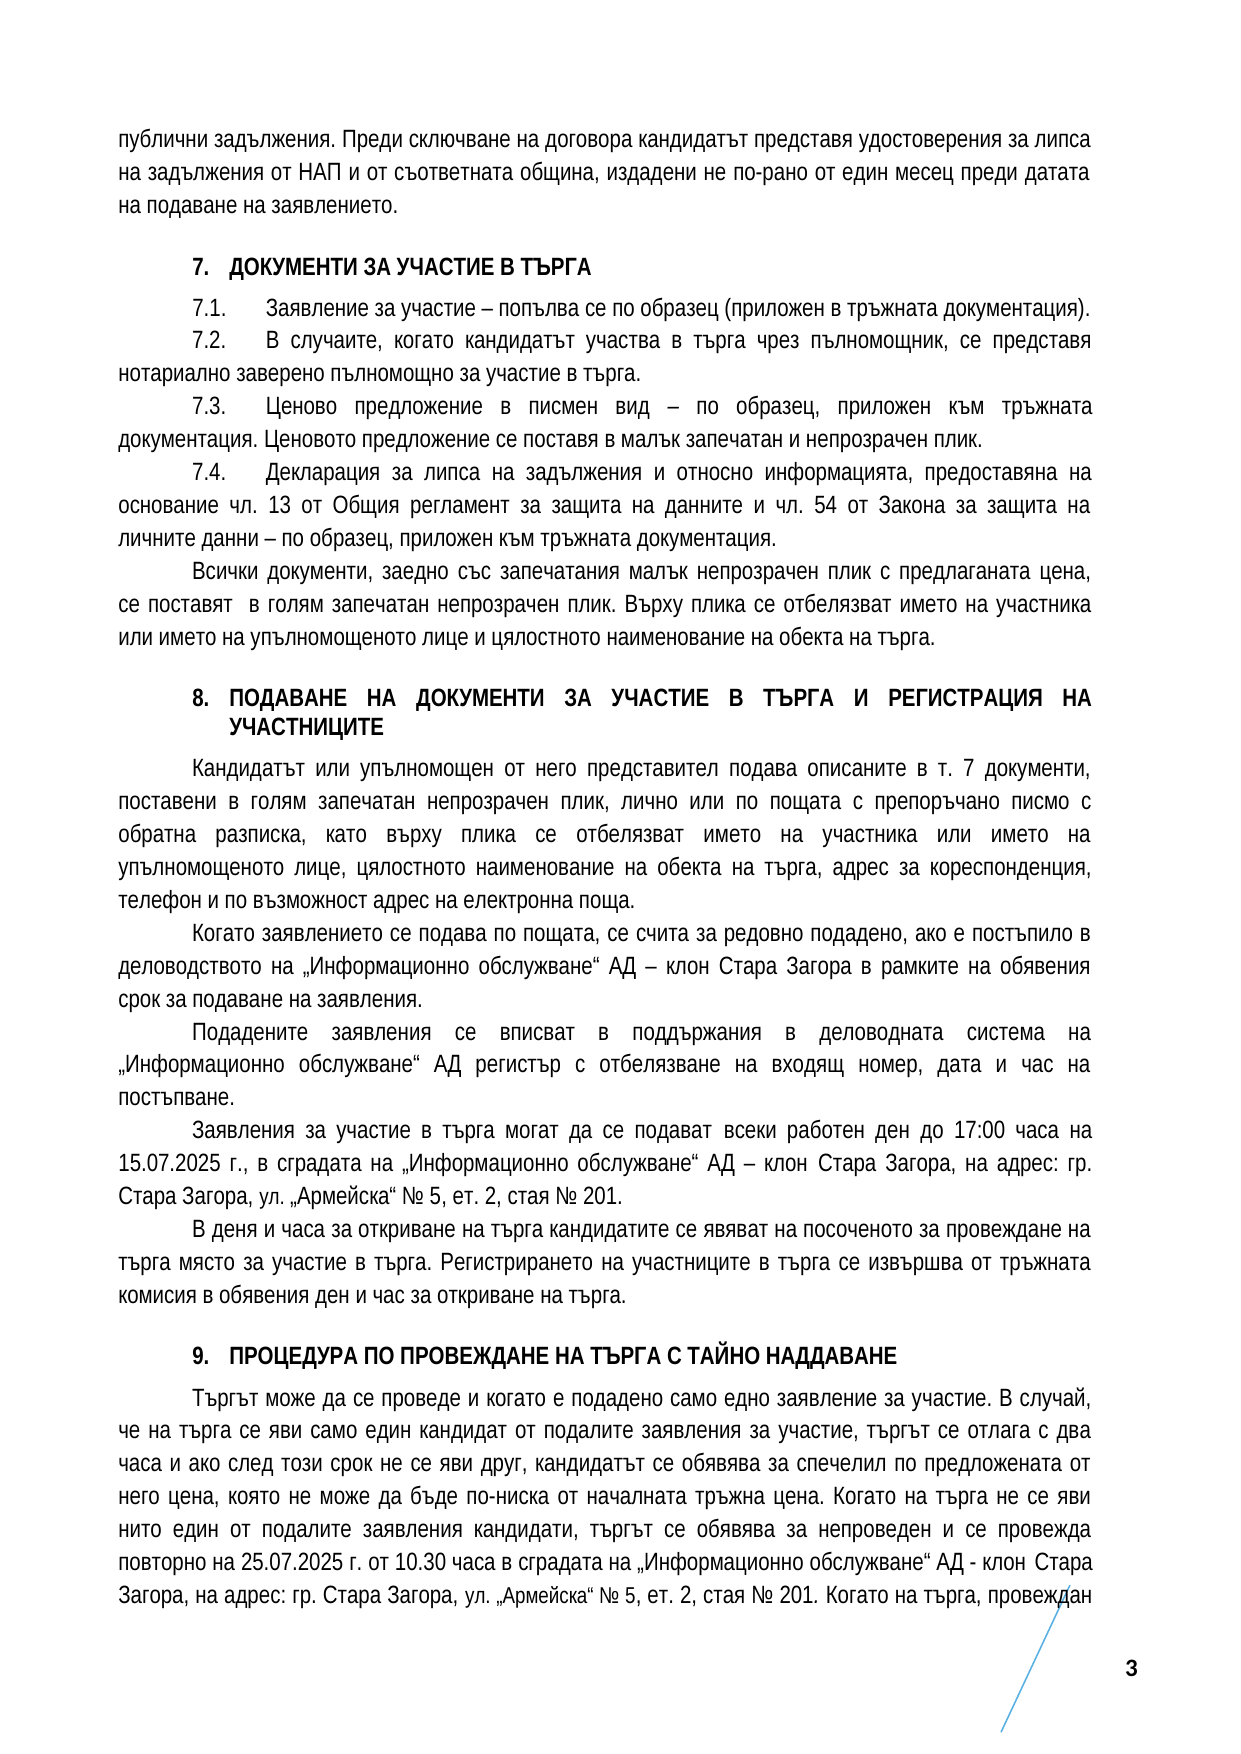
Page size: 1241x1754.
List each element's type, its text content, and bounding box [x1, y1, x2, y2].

list ПОДАВАНЕ НА ДОКУМЕНТИ ЗА УЧАСТИЕ В ТЪРГА И РЕГИСТРАЦИЯ НА УЧАСТНИЦИТЕ [192, 683, 1093, 741]
text Когато заявлението се подава по пощата, се счита за редовно подадено, ако е постъпило в деловодството на „Информационно обслужване“ АД – клон Стара Загора в рамките на обявения срок за подаване на заявления. [118, 918, 1093, 1012]
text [118, 124, 1093, 218]
text Подадените заявления се вписват в поддържания в деловодната система на „Информационно обслужване“ АД регистър с отбелязване на входящ номер, дата и час на постъпване. [118, 1016, 1093, 1111]
list ДОКУМЕНТИ ЗА УЧАСТИЕ В ТЪРГА [192, 251, 1093, 280]
list В случаите, когато кандидатът участва в търга чрез пълномощник, се представя нотариално заверено пълномощно за участие в търга. [118, 326, 1093, 387]
text Кандидатът или упълномощен от него представител подава описаните в т. 7 документи, поставени в голям запечатан непрозрачен плик, лично или по пощата с препоръчано писмо с обратна разписка, като върху плика се отбелязват името на участника или името на упълномощеното лице, цялостното наименование на обекта на търга, адрес за кореспонденция, телефон и по възможност адрес на електронна поща. [118, 753, 1093, 913]
list Заявление за участие – попълва се по образец (приложен в тръжната документация). [118, 293, 1093, 321]
text В деня и часа за откриване на търга кандидатите се явяват на посоченото за провеждане на търга място за участие в търга. Регистрирането на участниците в търга се извършва от тръжната комисия в обявения ден и час за откриване на търга. [118, 1214, 1093, 1308]
list ПРОЦЕДУРА ПО ПРОВЕЖДАНЕ НА ТЪРГА С ТАЙНО НАДДАВАНЕ [192, 1341, 1093, 1370]
list Всички документи, заедно със запечатания малък непрозрачен плик с предлаганата цена, се поставят в голям запечатан непрозрачен плик. Върху плика се отбелязват името на участника или името на упълномощеното лице и цялостното наименование на обекта на търга. [118, 556, 1093, 650]
text Заявления за участие в търга могат да се подават всеки работен ден до 17:00 часа на 15.07.2025 г., в сградата на „Информационно обслужване“ АД – клон Стара Загора, на адрес: гр. Стара Загора, ул. „Армейска“ № 5, ет. 2, стая № 201. [118, 1115, 1093, 1210]
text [118, 1382, 1093, 1609]
list Декларация за липса на задължения и относно информацията, предоставяна на основание чл. 13 от Общия регламент за защита на данните и чл. 54 от Закона за защита на личните данни – по образец, приложен към тръжната документация. [118, 457, 1093, 552]
list Ценово предложение в писмен вид – по образец, приложен към тръжната документация. Ценовото предложение се поставя в малък запечатан и непрозрачен плик. [118, 391, 1093, 453]
